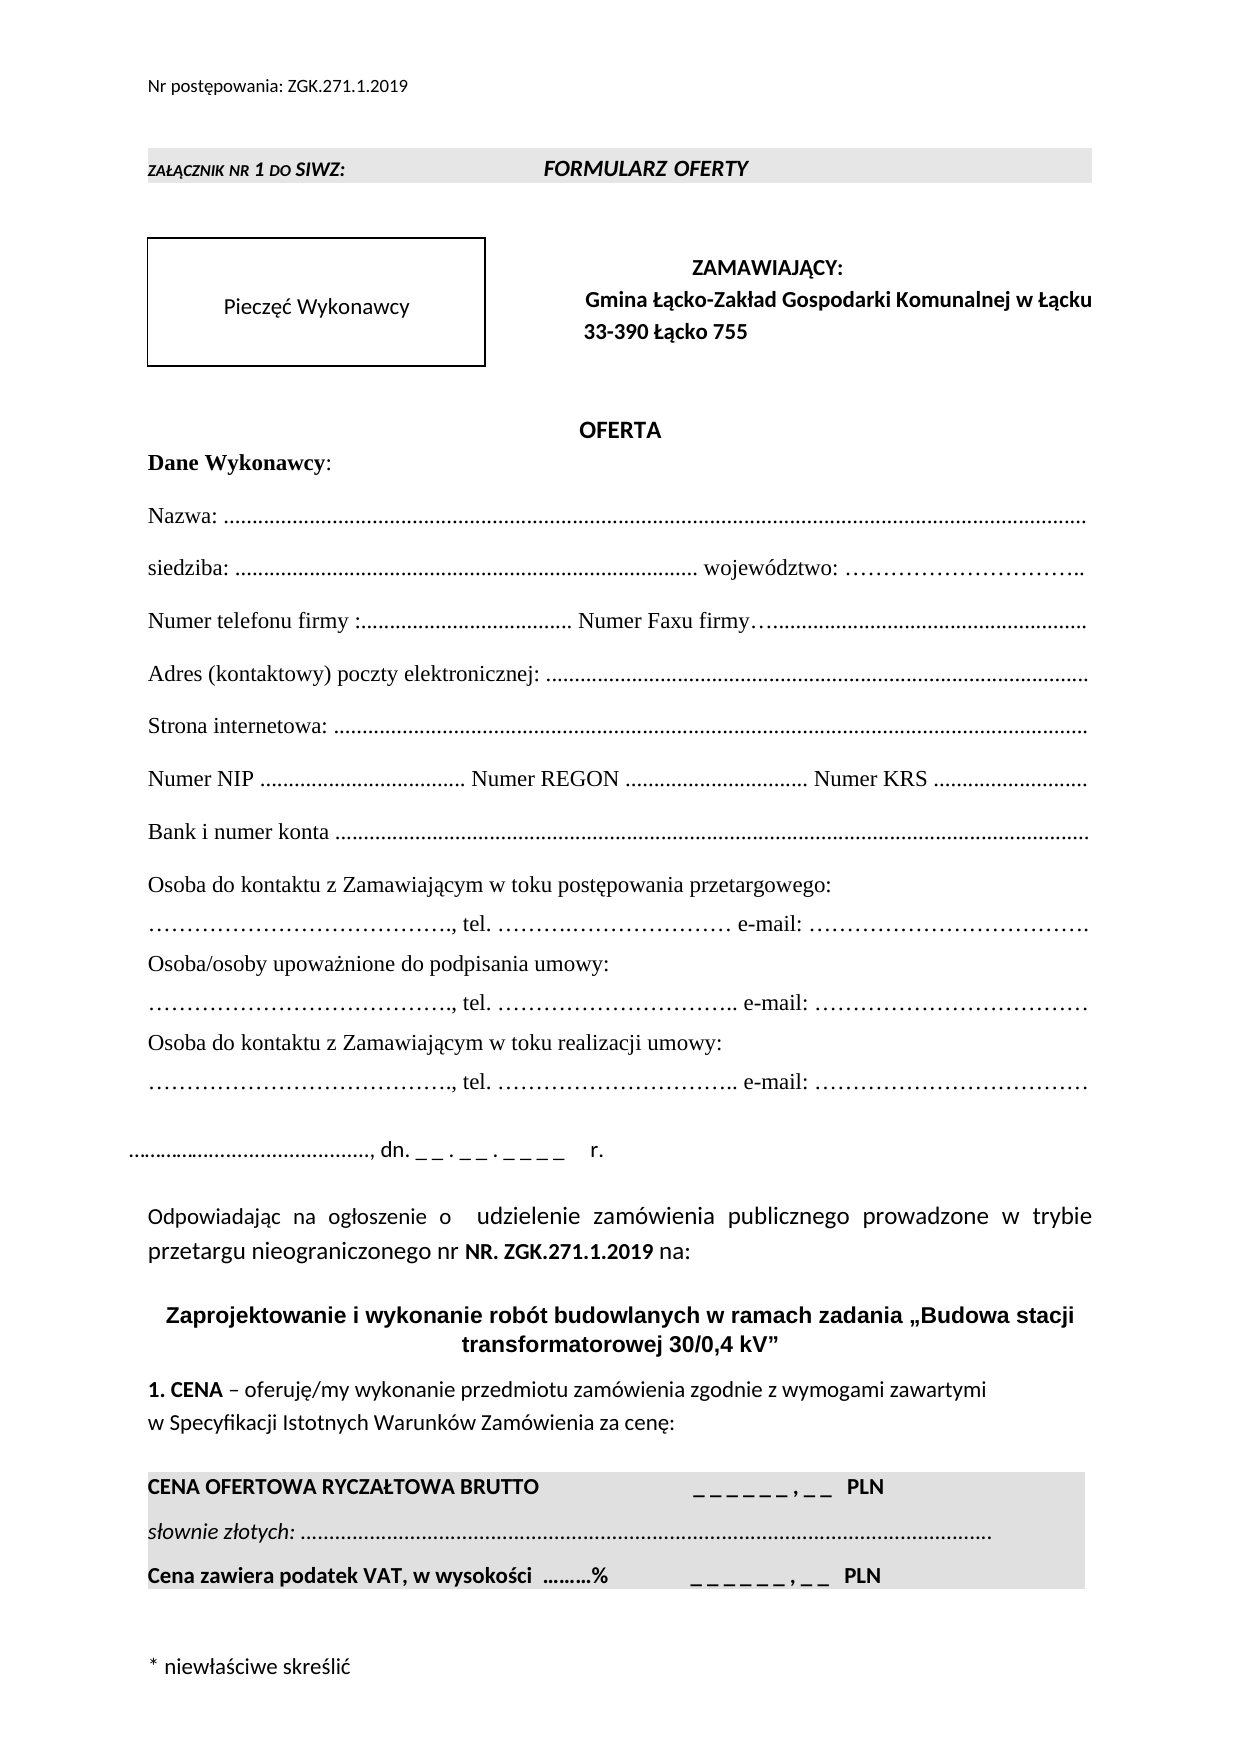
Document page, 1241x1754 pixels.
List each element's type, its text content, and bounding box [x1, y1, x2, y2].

text ZAMAWIAJĄCY: [486, 253, 1092, 281]
text …………………………………., tel. ……….………………… e-mail: ………………………………. [148, 910, 1092, 936]
text Cena zawiera podatek VAT, w wysokości ………% _ _ _ _ _ _ , _ _ PLN [148, 1562, 1085, 1589]
text załącznik nr 1 do SIWZ: formularz oferty [148, 148, 1092, 183]
text Dane Wykonawcy: [148, 449, 1092, 475]
text Adres (kontaktowy) poczty elektronicznej: ............................................................................................... [148, 660, 1092, 686]
text Gmina Łącko-Zakład Gospodarki Komunalnej w Łącku [486, 285, 1092, 313]
text …………………………………., tel. ………………………….. e-mail: ……………………………… [148, 989, 1092, 1015]
text Odpowiadając na ogłoszenie o udzielenie zamówienia publicznego prowadzone w trybie przetargu nieograniczonego nr NR. ZGK.271.1.2019 na: [148, 1200, 1092, 1265]
text Numer NIP .................................... Numer REGON ................................ Numer KRS ........................... [148, 765, 1092, 792]
text siedziba: ................................................................................. województwo: ………………………….. [148, 554, 1092, 581]
text ……………............................, dn. _ _ . _ _ . _ _ _ _ r. [129, 1136, 1092, 1163]
text Osoba do kontaktu z Zamawiającym w toku realizacji umowy: [148, 1028, 1092, 1055]
text Nazwa: ....................................................................................................................................................... [148, 502, 1092, 528]
text 33-390 Łącko 755 [486, 317, 1092, 345]
text OFERTA [148, 414, 1092, 444]
text …………………………………., tel. ………………………….. e-mail: ……………………………… [148, 1068, 1092, 1094]
text Zaprojektowanie i wykonanie robót budowlanych w ramach zadania „Budowa stacji transformatorowej 30/0,4 kV” [148, 1302, 1092, 1357]
text Bank i numer konta .................................................................................................................................... [148, 818, 1092, 844]
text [148, 1517, 1085, 1545]
text Numer telefonu firmy :..................................... Numer Faxu firmy…....................................................... [148, 607, 1092, 633]
text Osoba do kontaktu z Zamawiającym w toku postępowania przetargowego: [148, 871, 1092, 897]
text Strona internetowa: .................................................................................................................................... [148, 712, 1092, 739]
text CENA OFERTOWA RYCZAŁTOWA BRUTTO _ _ _ _ _ _ , _ _ PLN [148, 1472, 1085, 1500]
text 1. CENA – oferuję/my wykonanie przedmiotu zamówienia zgodnie z wymogami zawartymi w Specyfikacji Istotnych Warunków Zamówienia za cenę: [148, 1376, 1092, 1436]
text Osoba/osoby upoważnione do podpisania umowy: [148, 949, 1092, 976]
